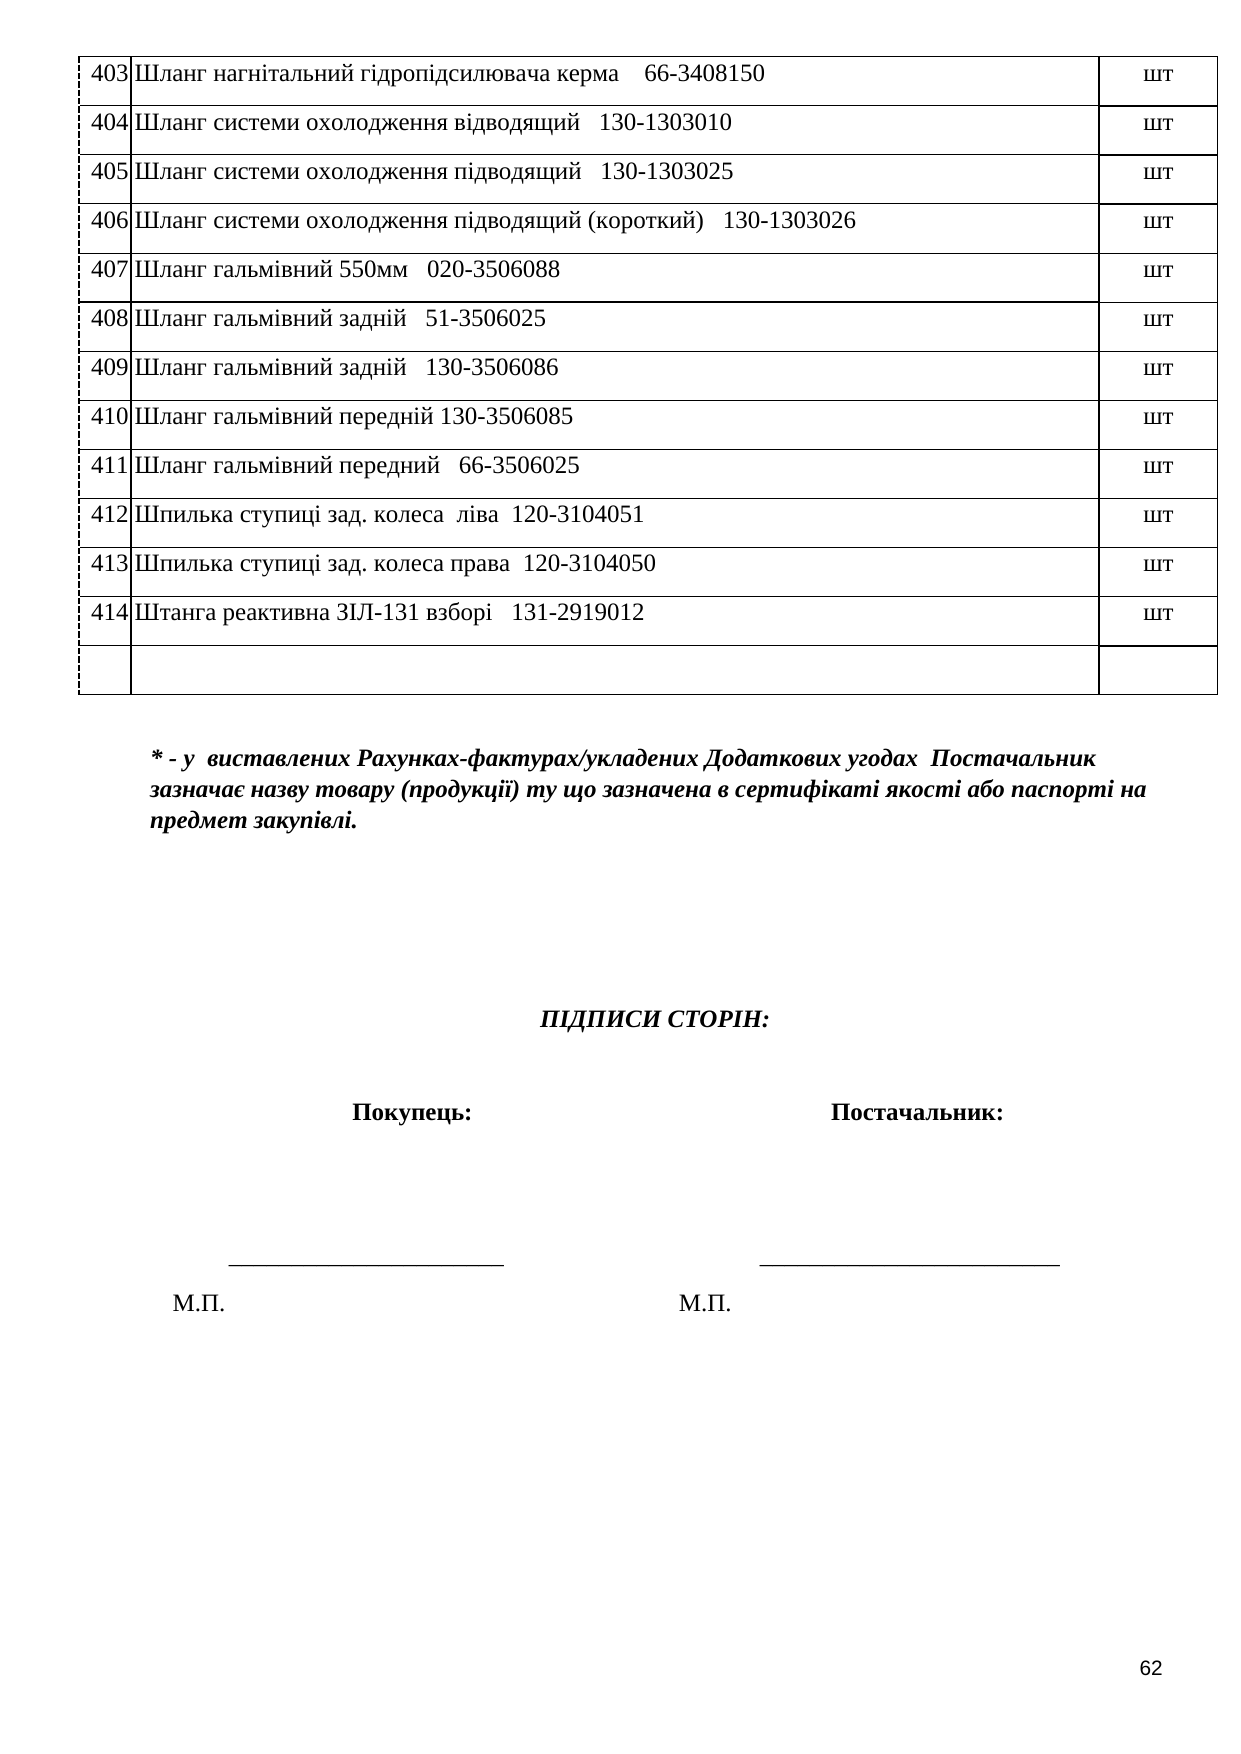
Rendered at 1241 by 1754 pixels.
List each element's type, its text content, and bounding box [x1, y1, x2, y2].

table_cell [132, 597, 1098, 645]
text ПІДПИСИ СТОРІН: [150, 1004, 1162, 1033]
text * - у виставлених Рахунках-фактурах/укладених Додаткових угодах Постачальник зазначає назву товару (продукції) ту що зазначена в сертифікаті якості або паспорті на предмет закупівлі. [150, 743, 1162, 834]
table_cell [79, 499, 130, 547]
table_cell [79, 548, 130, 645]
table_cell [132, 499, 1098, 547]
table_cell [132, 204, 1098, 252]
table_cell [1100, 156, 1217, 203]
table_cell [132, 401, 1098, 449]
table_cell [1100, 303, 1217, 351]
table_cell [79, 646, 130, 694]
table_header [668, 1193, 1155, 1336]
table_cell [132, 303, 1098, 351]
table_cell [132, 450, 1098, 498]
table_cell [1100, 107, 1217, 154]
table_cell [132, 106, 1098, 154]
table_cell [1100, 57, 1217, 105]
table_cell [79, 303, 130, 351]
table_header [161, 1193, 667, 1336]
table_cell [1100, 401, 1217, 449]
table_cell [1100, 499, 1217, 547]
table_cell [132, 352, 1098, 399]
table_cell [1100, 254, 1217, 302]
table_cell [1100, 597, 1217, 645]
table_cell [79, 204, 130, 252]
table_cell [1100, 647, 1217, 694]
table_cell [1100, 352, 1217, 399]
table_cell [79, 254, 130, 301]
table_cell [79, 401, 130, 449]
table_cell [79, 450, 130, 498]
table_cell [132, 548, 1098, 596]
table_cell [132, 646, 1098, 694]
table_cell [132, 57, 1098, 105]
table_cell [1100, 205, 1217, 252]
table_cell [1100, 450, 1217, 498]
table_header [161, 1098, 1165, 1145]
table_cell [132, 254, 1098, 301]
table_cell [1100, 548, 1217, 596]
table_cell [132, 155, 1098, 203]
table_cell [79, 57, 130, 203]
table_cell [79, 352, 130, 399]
